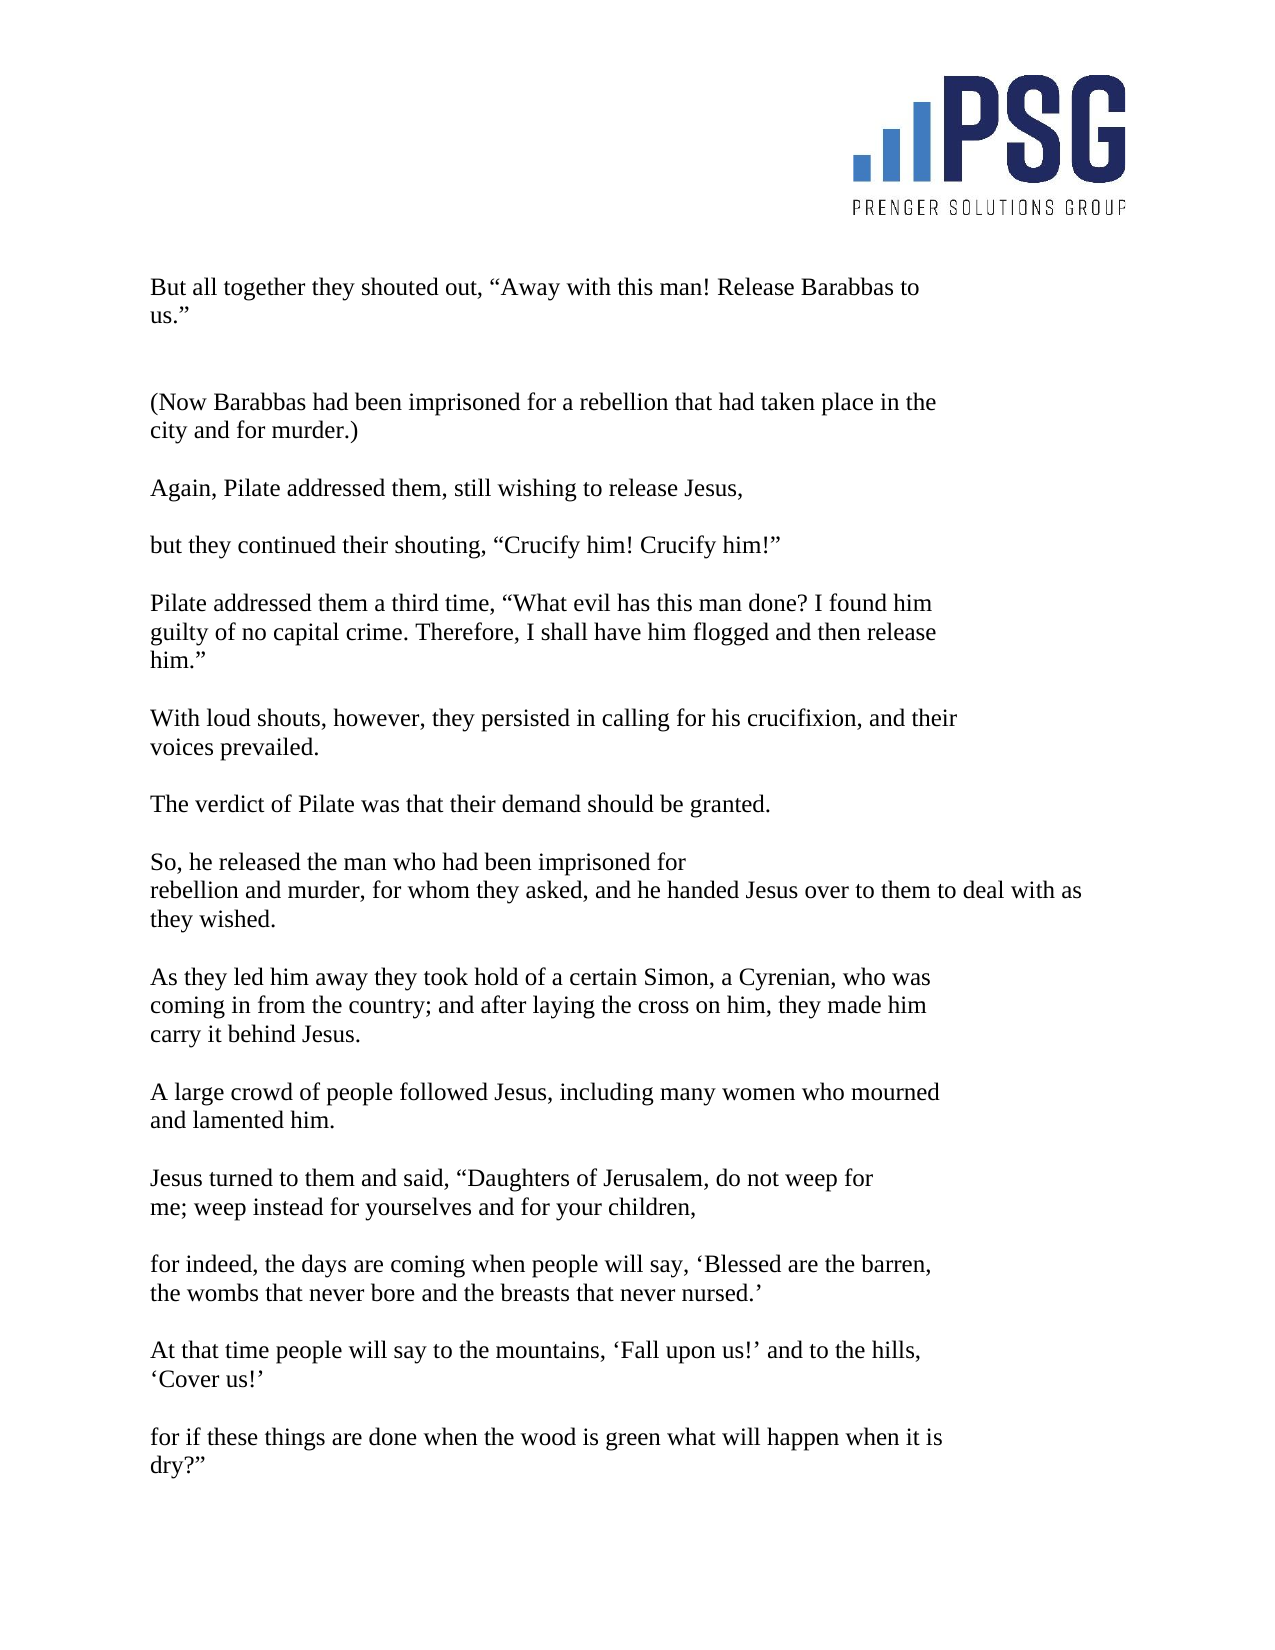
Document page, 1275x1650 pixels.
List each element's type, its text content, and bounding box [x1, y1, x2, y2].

text rebellion and murder, for whom they asked, and he handed Jesus over to them to deal with as they wished. [150, 875, 1125, 933]
text for indeed, the days are coming when people will say, ‘Blessed are the barren, [150, 1249, 1125, 1278]
text carry it behind Jesus. [150, 1019, 1125, 1048]
text (Now Barabbas had been imprisoned for a rebellion that had taken place in the [150, 387, 1125, 415]
text me; weep instead for yourselves and for your children, [150, 1192, 1125, 1220]
text coming in from the country; and after laying the cross on him, they made him [150, 990, 1125, 1019]
text but they continued their shouting, “Crucify him! Crucify him!” [150, 530, 1125, 559]
text city and for murder.) [150, 415, 1125, 444]
text voices prevailed. [150, 732, 1125, 760]
text him.” [150, 645, 1125, 674]
text Pilate addressed them a third time, “What evil has this man done? I found him [150, 588, 1125, 617]
text With loud shouts, however, they persisted in calling for his crucifixion, and their [150, 703, 1125, 732]
text The verdict of Pilate was that their demand should be granted. [150, 789, 1125, 818]
picture [853, 75, 1125, 215]
text But all together they shouted out, “Away with this man! Release Barabbas to [150, 272, 1125, 300]
text guilty of no capital crime. Therefore, I shall have him flogged and then release [150, 617, 1125, 645]
text Again, Pilate addressed them, still wishing to release Jesus, [150, 473, 1125, 502]
text At that time people will say to the mountains, ‘Fall upon us!’ and to the hills, [150, 1335, 1125, 1364]
text dry?” [150, 1450, 1125, 1479]
text A large crowd of people followed Jesus, including many women who mourned [150, 1077, 1125, 1105]
text us.” [150, 300, 1125, 329]
text the wombs that never bore and the breasts that never nursed.’ [150, 1278, 1125, 1307]
text As they led him away they took hold of a certain Simon, a Cyrenian, who was [150, 962, 1125, 990]
text So, he released the man who had been imprisoned for [150, 847, 1125, 875]
text for if these things are done when the wood is green what will happen when it is [150, 1422, 1125, 1450]
text Jesus turned to them and said, “Daughters of Jerusalem, do not weep for [150, 1163, 1125, 1192]
text and lamented him. [150, 1105, 1125, 1134]
text ‘Cover us!’ [150, 1364, 1125, 1393]
